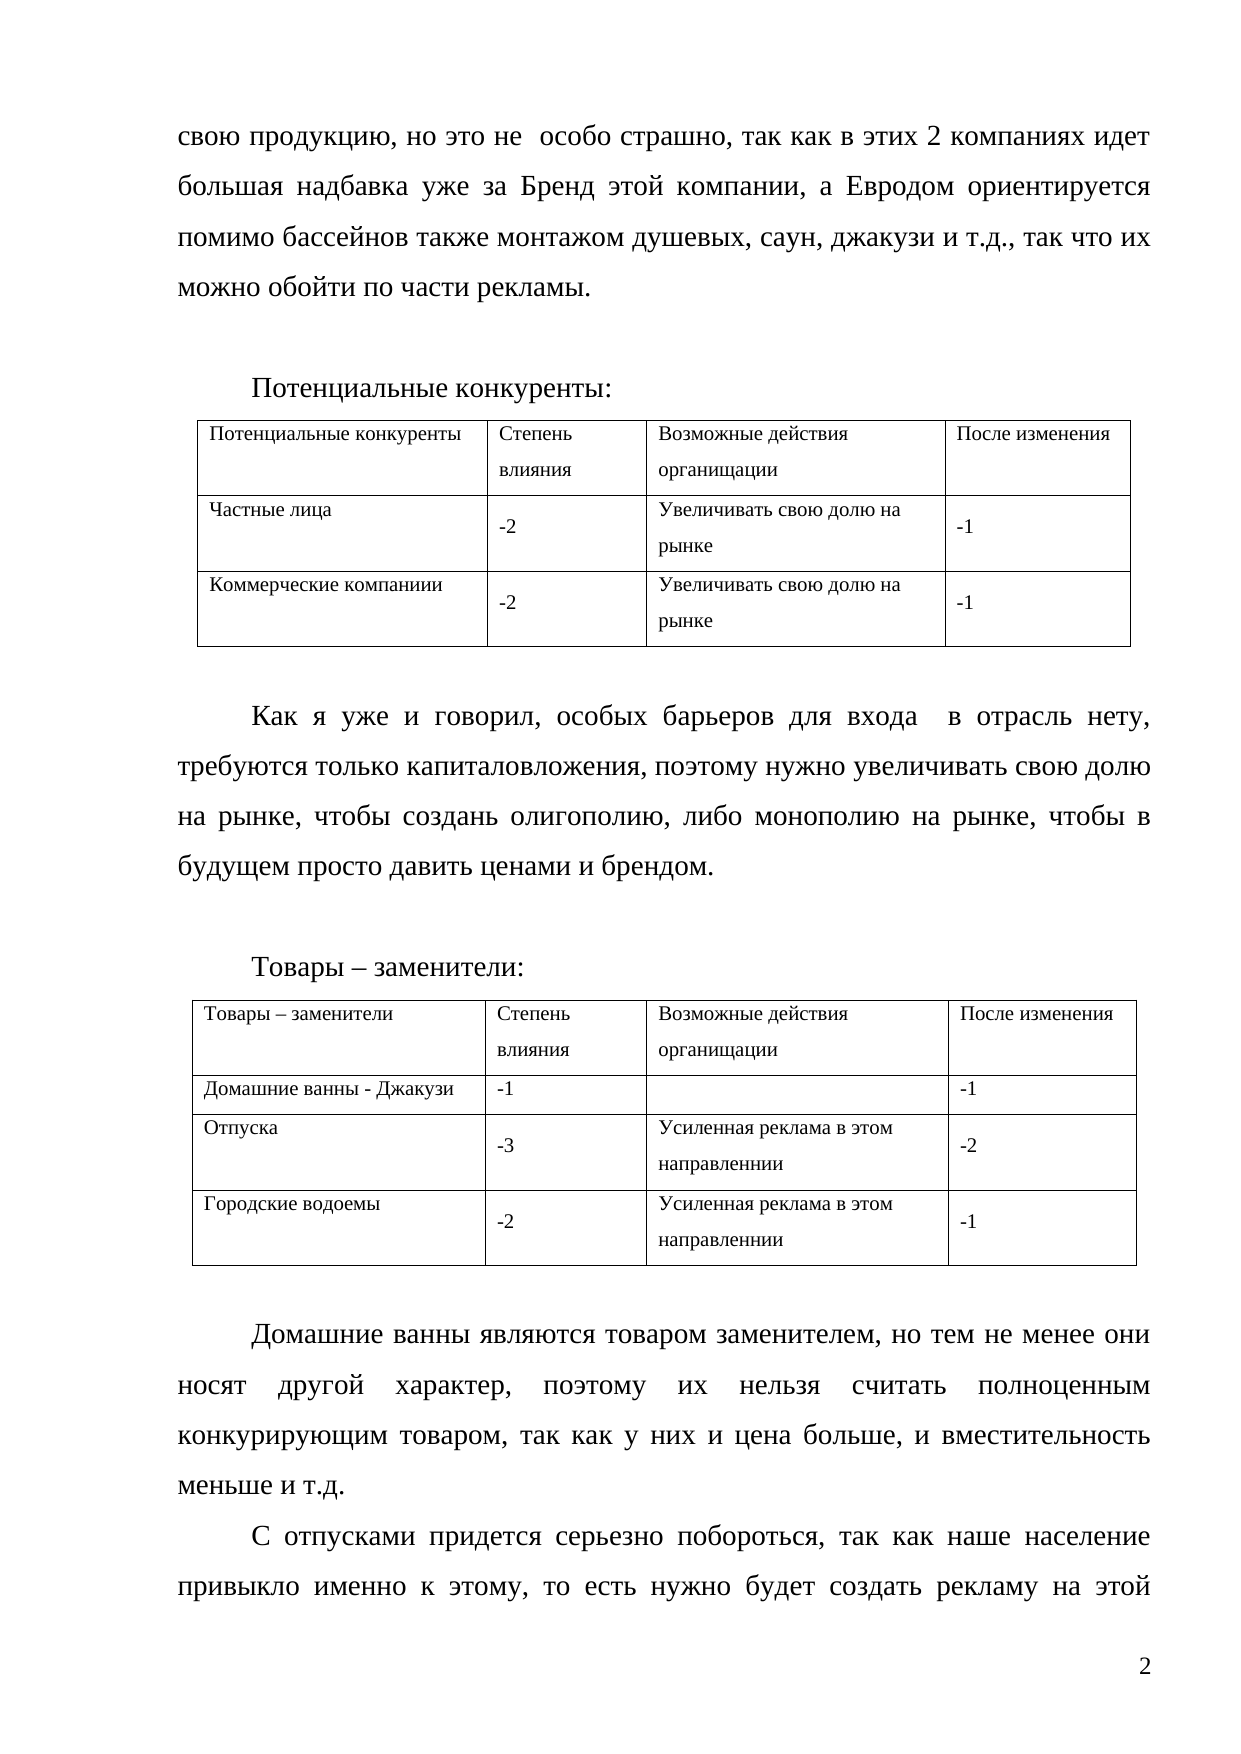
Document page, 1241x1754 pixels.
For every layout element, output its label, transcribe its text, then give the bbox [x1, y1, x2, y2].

table_header Товары – заменители [193, 1001, 485, 1075]
table_cell Увеличивать свою долю на рынке [647, 572, 945, 646]
table_cell -2 [488, 572, 646, 646]
table_cell Городские водоемы [193, 1191, 485, 1265]
table_cell -1 [949, 1191, 1136, 1265]
table_cell -2 [488, 496, 646, 571]
table_cell Домашние ванны - Джакузи [193, 1076, 485, 1114]
table_cell Коммерческие компаниии [198, 572, 487, 646]
table_header Степень влияния [488, 421, 646, 495]
table_cell Частные лица [198, 496, 487, 571]
table_cell [647, 1076, 948, 1114]
text Потенциальные конкуренты: [177, 370, 1152, 403]
table_header После изменения [949, 1001, 1136, 1075]
table_cell -2 [486, 1191, 646, 1265]
text Домашние ванны являются товаром заменителем, но тем не менее они носят другой характер, поэтому их нельзя считать полноценным конкурирующим товаром, так как у них и цена больше, и вместительность меньше и т.д. [177, 1316, 1152, 1501]
table_cell Усиленная реклама в этом направленнии [647, 1115, 948, 1190]
table_cell -1 [946, 572, 1130, 646]
table_cell -1 [946, 496, 1130, 571]
table_header Потенциальные конкуренты [198, 421, 487, 495]
table_header После изменения [946, 421, 1130, 495]
table_cell Увеличивать свою долю на рынке [647, 496, 945, 571]
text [177, 118, 1152, 303]
table_header Возможные действия органищации [647, 1001, 948, 1075]
table_cell Усиленная реклама в этом направленнии [647, 1191, 948, 1265]
table_cell -2 [949, 1115, 1136, 1190]
table_cell Отпуска [193, 1115, 485, 1190]
table_cell -1 [949, 1076, 1136, 1114]
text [177, 1518, 1152, 1602]
text Товары – заменители: [177, 949, 1152, 983]
table_header Возможные действия органищации [647, 421, 945, 495]
table_header Степень влияния [486, 1001, 646, 1075]
text Как я уже и говорил, особых барьеров для входа в отрасль нету, требуются только капиталовложения, поэтому нужно увеличивать свою долю на рынке, чтобы создань олигополию, либо монополию на рынке, чтобы в будущем просто давить ценами и брендом. [177, 698, 1152, 882]
table_cell -1 [486, 1076, 646, 1114]
table_cell -3 [486, 1115, 646, 1190]
